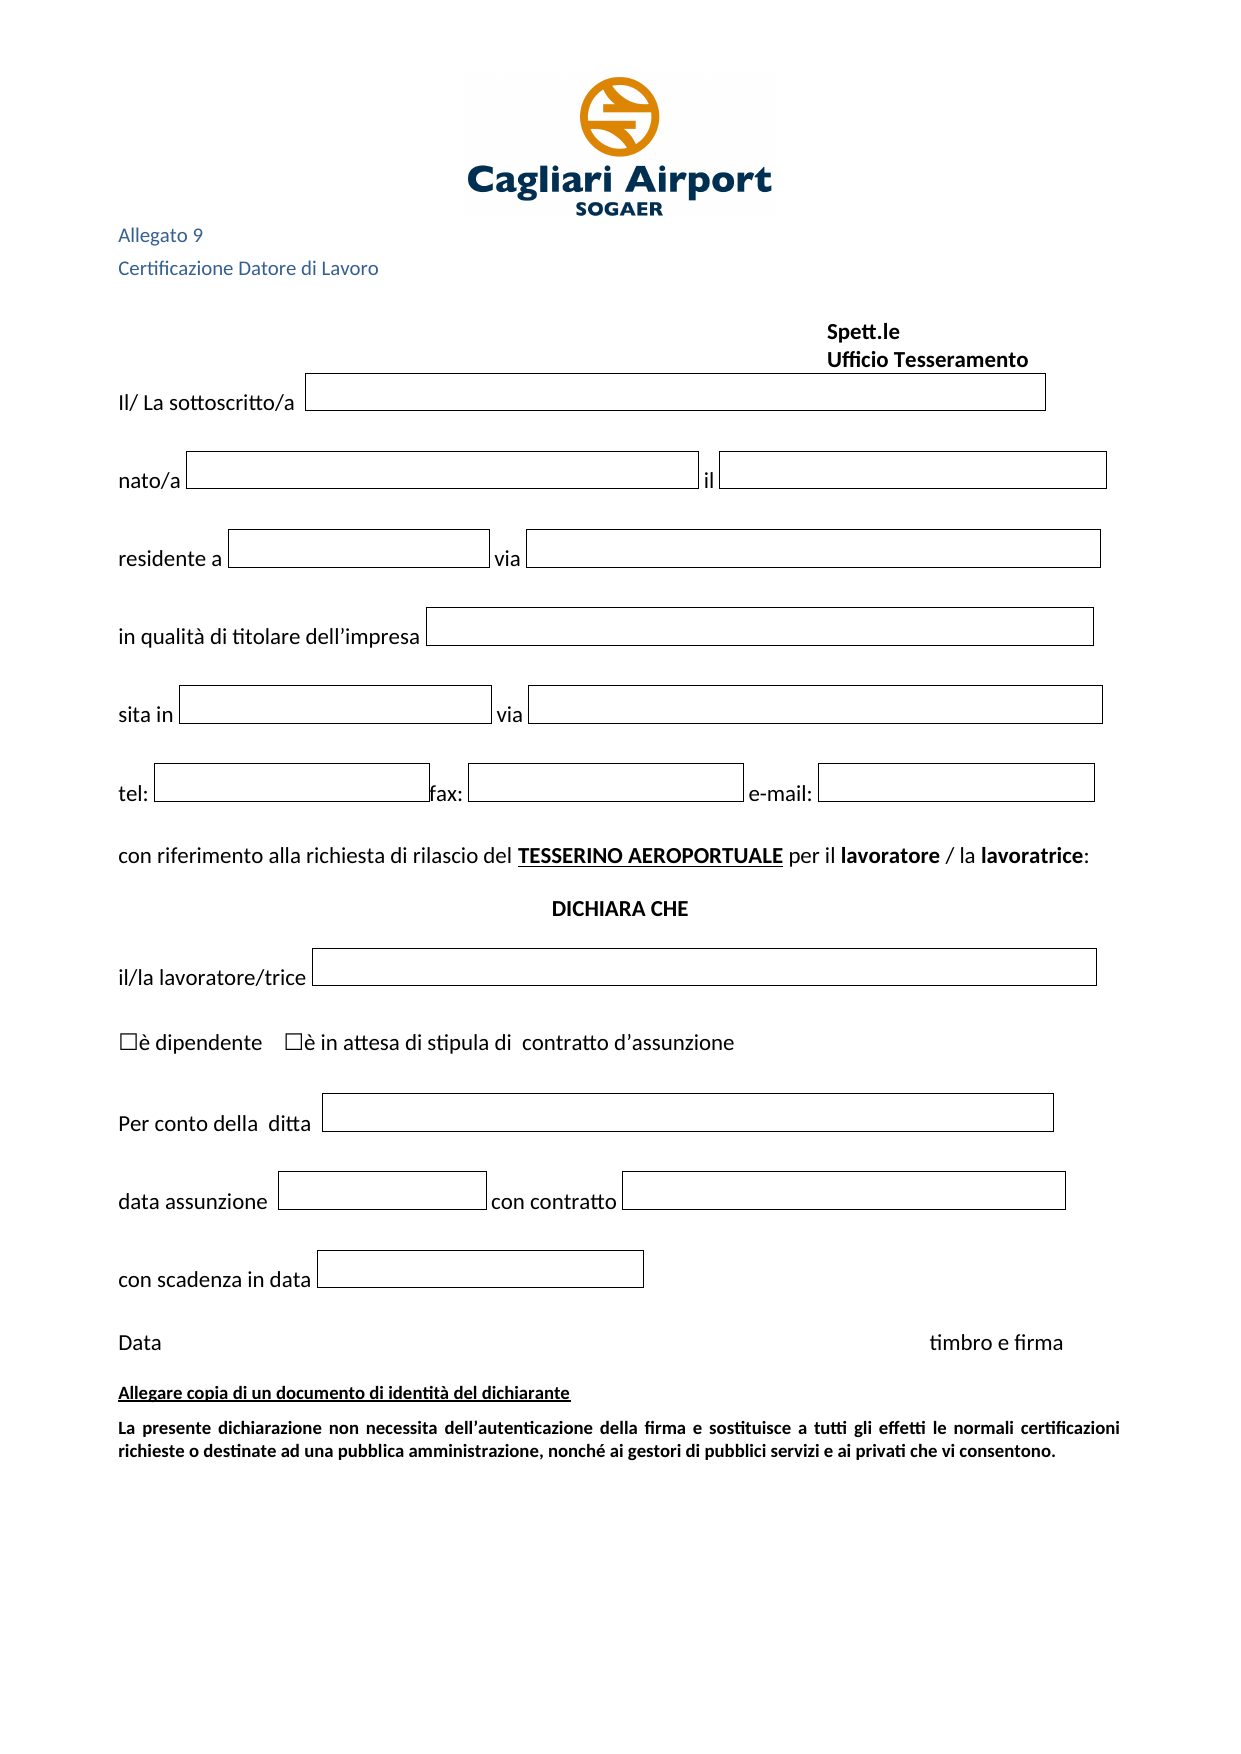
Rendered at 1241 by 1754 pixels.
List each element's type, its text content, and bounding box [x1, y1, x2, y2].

title Spett.le [827, 317, 1122, 345]
text residente a via [118, 529, 1122, 572]
text è dipendente è in attesa di stipula di contratto d’assunzione [118, 1026, 1122, 1057]
text nato/a il [118, 451, 1122, 494]
text Per conto della ditta [118, 1093, 1122, 1137]
text sita in via [118, 685, 1122, 729]
title Ufficio Tesseramento [827, 345, 1122, 373]
text Allegare copia di un documento di identità del dichiarante [118, 1381, 1122, 1404]
text in qualità di titolare dell’impresa [118, 607, 1122, 651]
text il/la lavoratore/trice [118, 948, 1122, 991]
text Il/ La sottoscritto/a [118, 373, 1122, 416]
text con riferimento alla richiesta di rilascio del TESSERINO AEROPORTUALE per il lavoratore / la lavoratrice: [118, 842, 1122, 869]
text DICHIARA CHE [118, 894, 1122, 923]
subtitle Certificazione Datore di Lavoro [118, 255, 1122, 281]
text Data timbro e firma [118, 1328, 1122, 1356]
text con scadenza in data [118, 1250, 1122, 1293]
text tel: fax: e-mail: [118, 763, 1122, 807]
text Allegato 9 [118, 222, 1122, 247]
text data assunzione con contratto [118, 1172, 1122, 1215]
text La presente dichiarazione non necessita dell’autenticazione della firma e sostituisce a tutti gli effetti le normali certificazioni richieste o destinate ad una pubblica amministrazione, nonché ai gestori di pubblici servizi e ai privati che vi consentono. [118, 1416, 1122, 1462]
